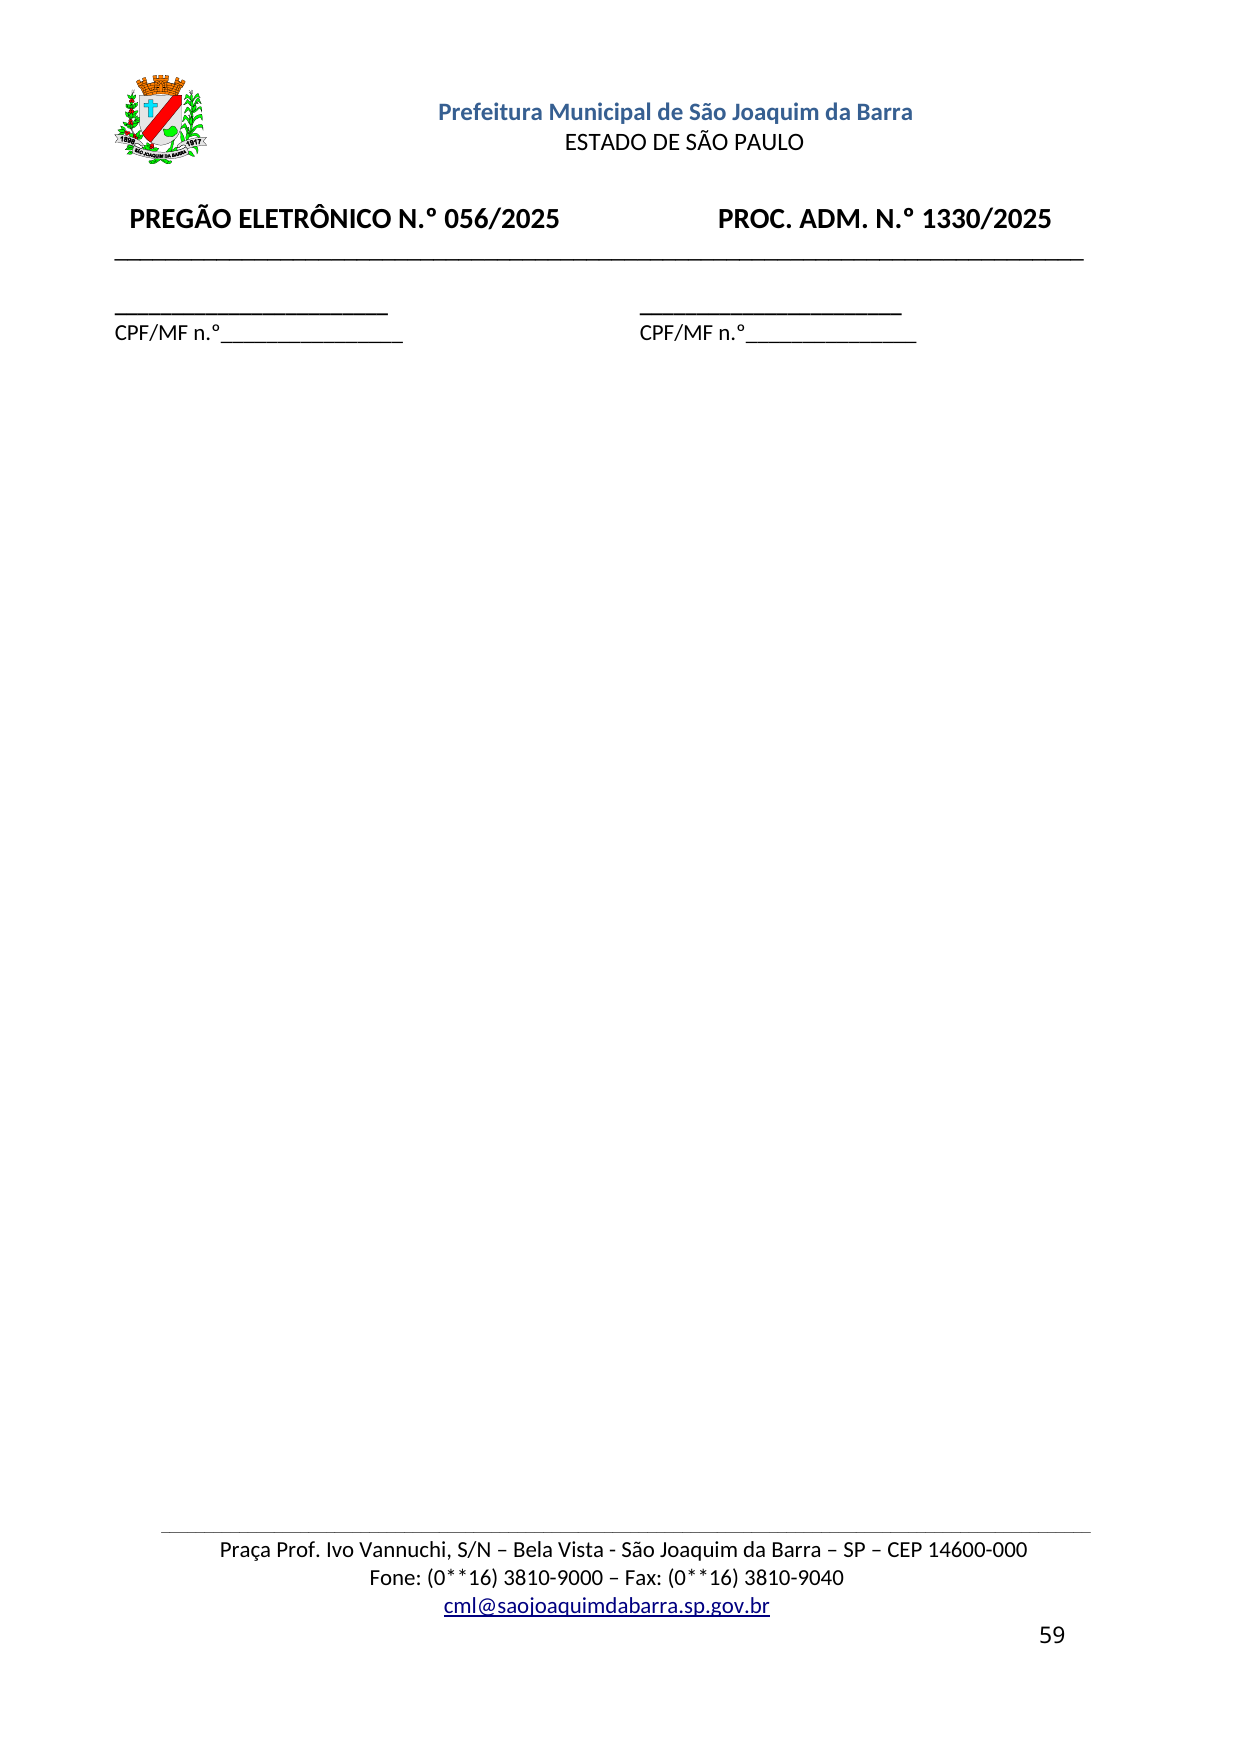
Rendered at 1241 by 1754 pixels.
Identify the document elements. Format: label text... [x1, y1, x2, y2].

text CPF/MF n.º________________ CPF/MF n.º_______________ [114, 318, 1137, 346]
subtitle ________________________ _______________________ [114, 290, 1137, 318]
